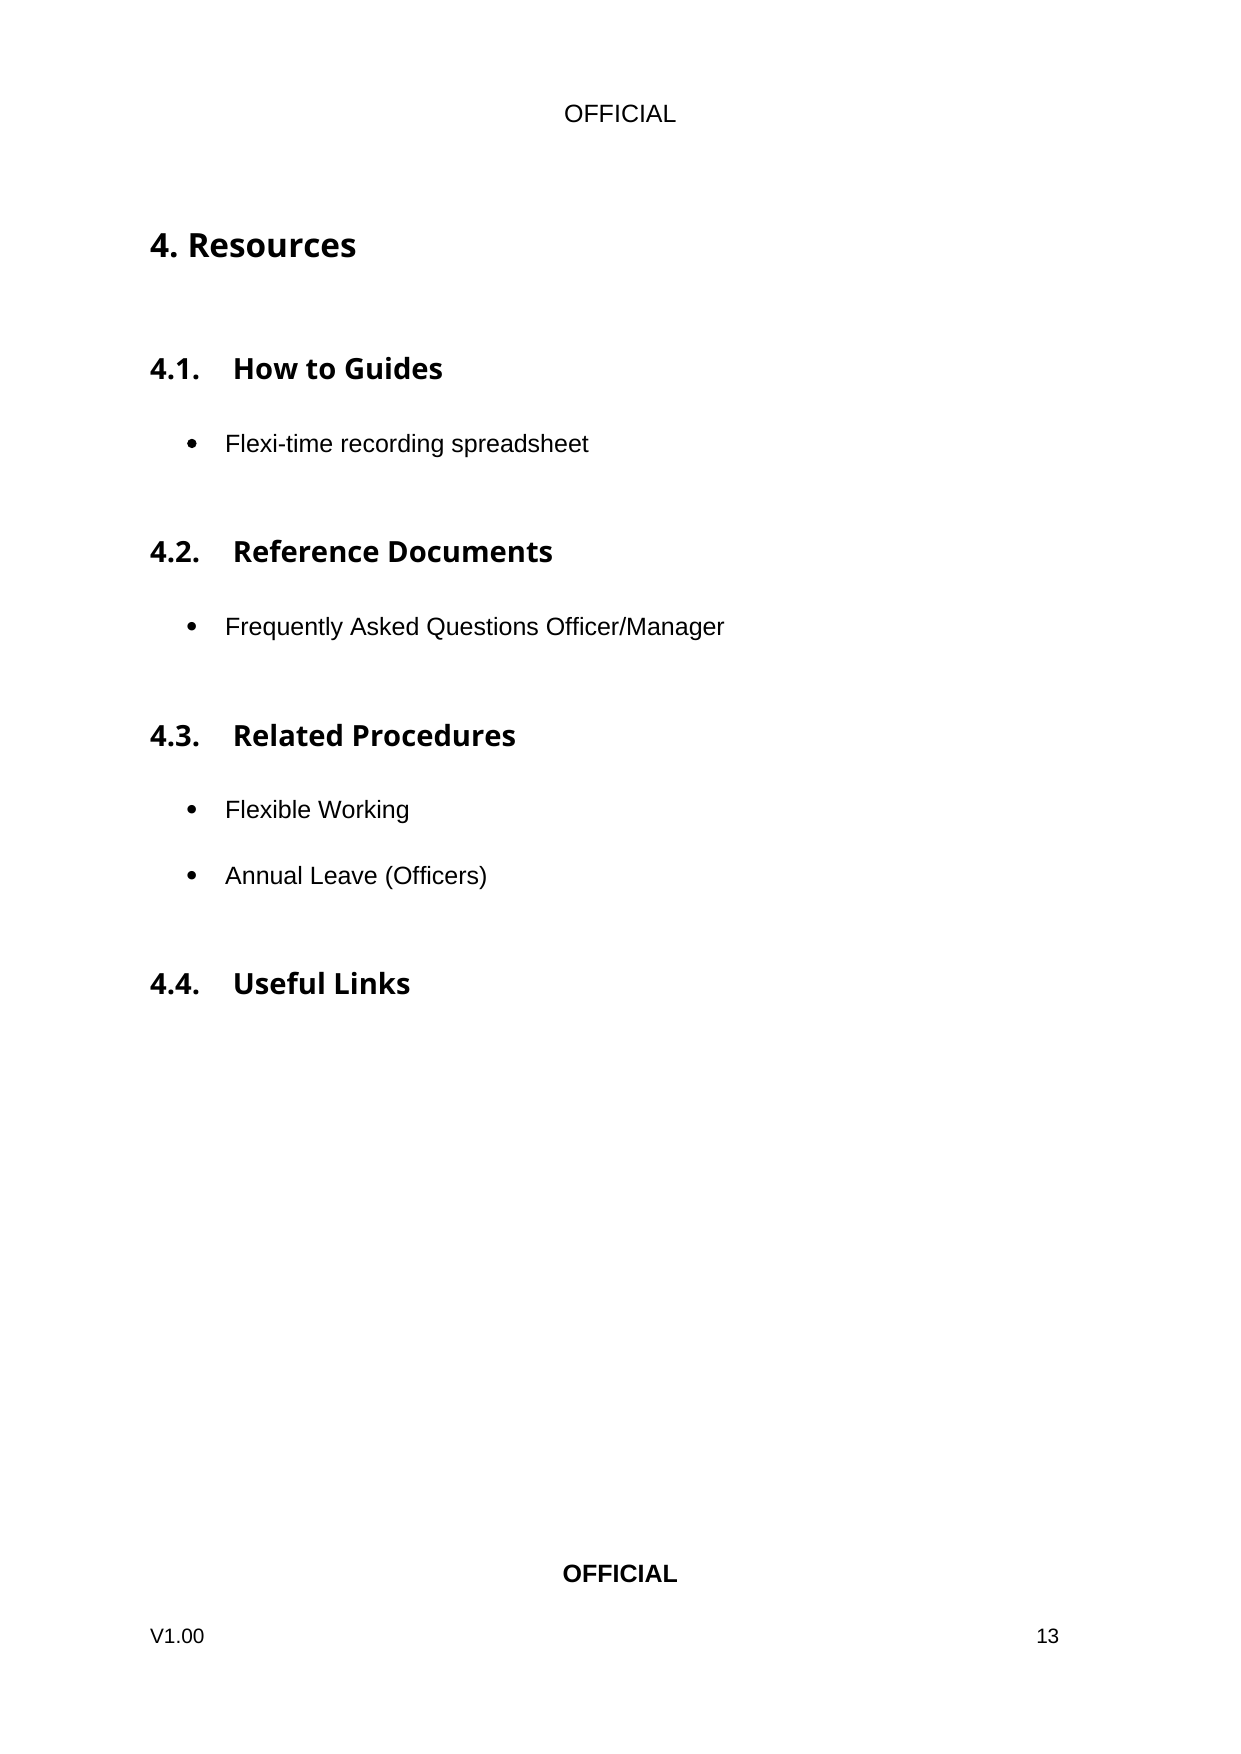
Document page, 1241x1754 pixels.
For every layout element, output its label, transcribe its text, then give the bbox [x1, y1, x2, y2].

subtitle Reference Documents [150, 532, 1090, 571]
subtitle How to Guides [150, 348, 1090, 388]
subtitle Useful Links [150, 964, 1090, 1003]
subtitle Resources [150, 222, 1090, 268]
list Flexi-time recording spreadsheet [187, 429, 1090, 458]
list Annual Leave (Officers) [187, 861, 1090, 890]
subtitle Related Procedures [150, 715, 1090, 755]
list Flexible Working [187, 796, 1090, 824]
list Frequently Asked Questions Officer/Manager [187, 612, 1090, 641]
